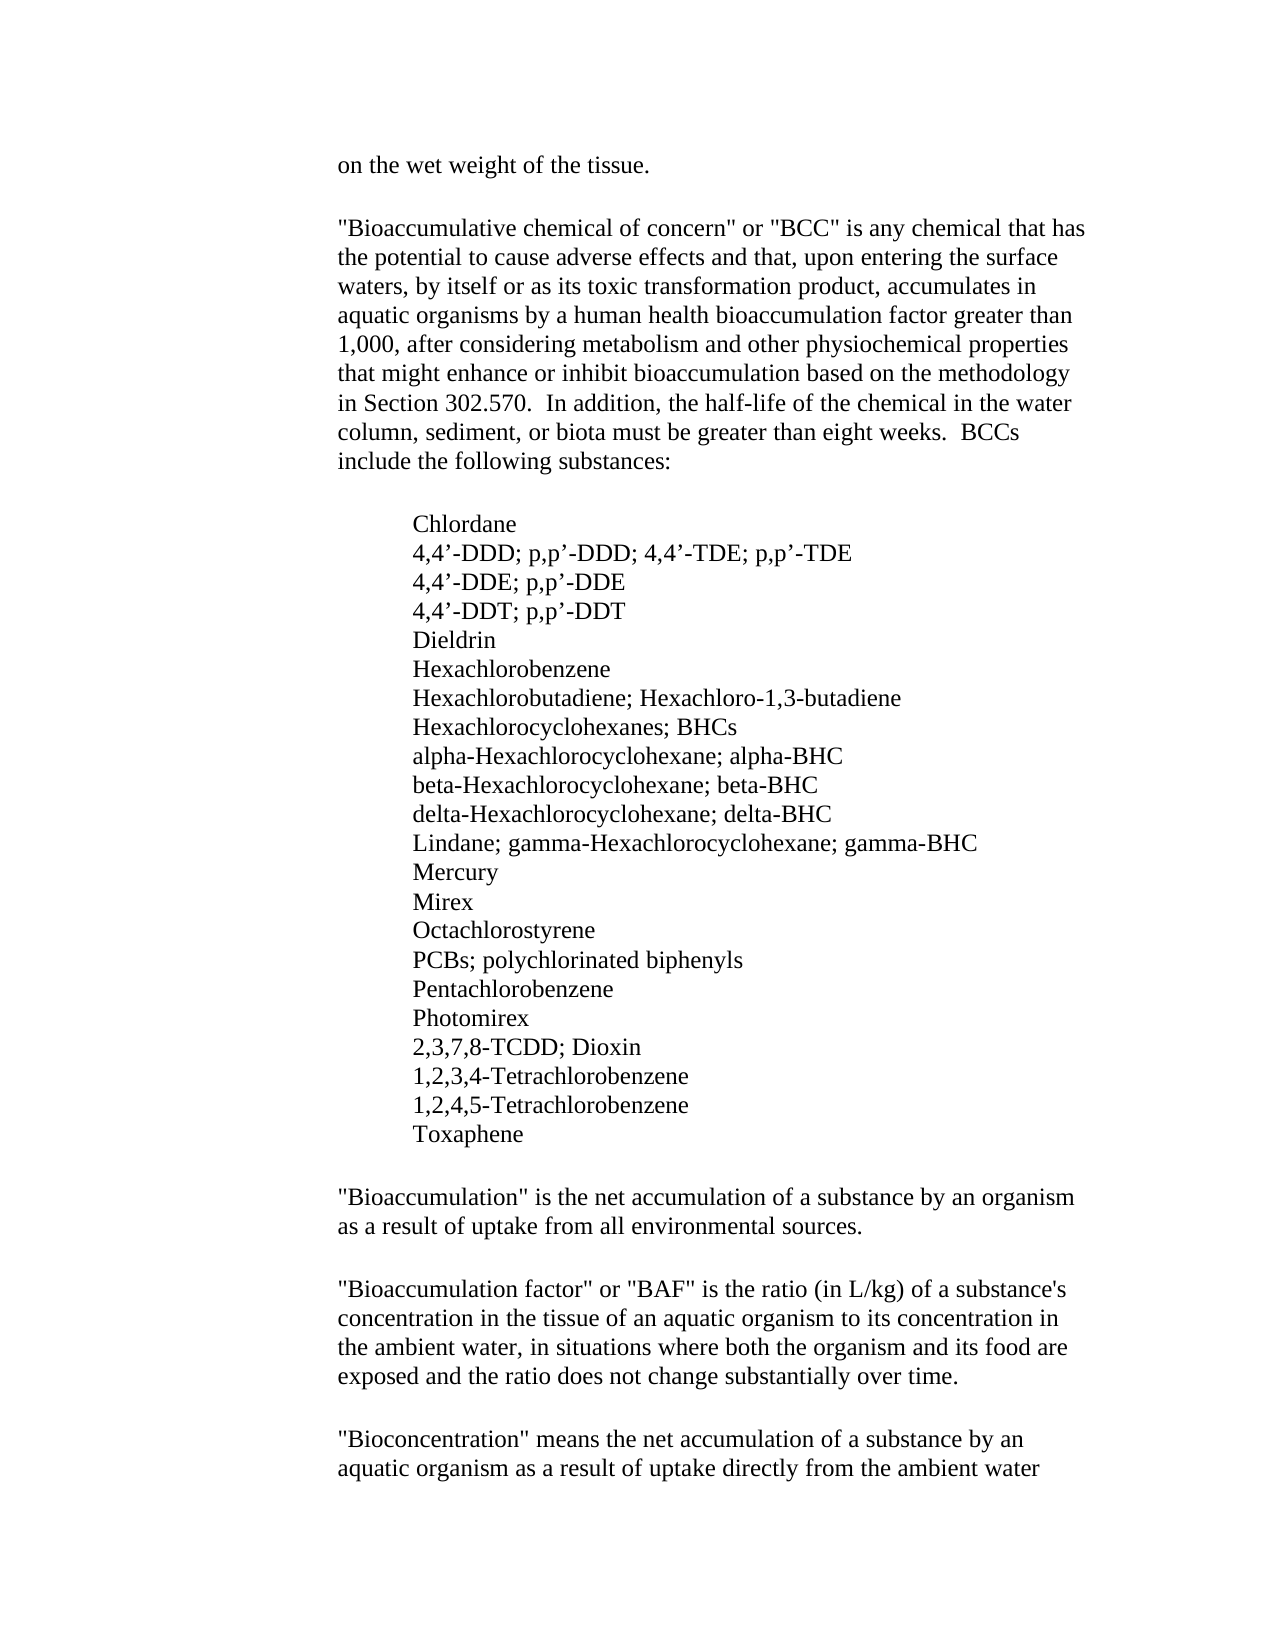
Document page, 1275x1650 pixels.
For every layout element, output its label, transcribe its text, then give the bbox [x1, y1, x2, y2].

text Chlordane 4,4’-DDD; p,p’-DDD; 4,4’-TDE; p,p’-TDE 4,4’-DDE; p,p’-DDE 4,4’-DDT; p,p’-DDT Dieldrin Hexachlorobenzene Hexachlorobutadiene; Hexachloro-1,3-butadiene Hexachlorocyclohexanes; BHCs alpha-Hexachlorocyclohexane; alpha-BHC beta-Hexachlorocyclohexane; beta-BHC delta-Hexachlorocyclohexane; delta-BHC Lindane; gamma-Hexachlorocyclohexane; gamma-BHC Mercury Mirex Octachlorostyrene PCBs; polychlorinated biphenyls Pentachlorobenzene Photomirex 2,3,7,8-TCDD; Dioxin 1,2,3,4-Tetrachlorobenzene 1,2,4,5-Tetrachlorobenzene Toxaphene [412, 508, 1087, 1182]
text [337, 150, 1087, 213]
text "Bioaccumulation" is the net accumulation of a substance by an organism as a result of uptake from all environmental sources. [337, 1182, 1087, 1274]
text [337, 1424, 1087, 1482]
text "Bioaccumulative chemical of concern" or "BCC" is any chemical that has the potential to cause adverse effects and that, upon entering the surface waters, by itself or as its toxic transformation product, accumulates in aquatic organisms by a human health bioaccumulation factor greater than 1,000, after considering metabolism and other physiochemical properties that might enhance or inhibit bioaccumulation based on the methodology in Section 302.570. In addition, the half-life of the chemical in the water column, sediment, or biota must be greater than eight weeks. BCCs include the following substances: [337, 213, 1087, 508]
text "Bioaccumulation factor" or "BAF" is the ratio (in L/kg) of a substance's concentration in the tissue of an aquatic organism to its concentration in the ambient water, in situations where both the organism and its food are exposed and the ratio does not change substantially over time. [337, 1274, 1087, 1424]
